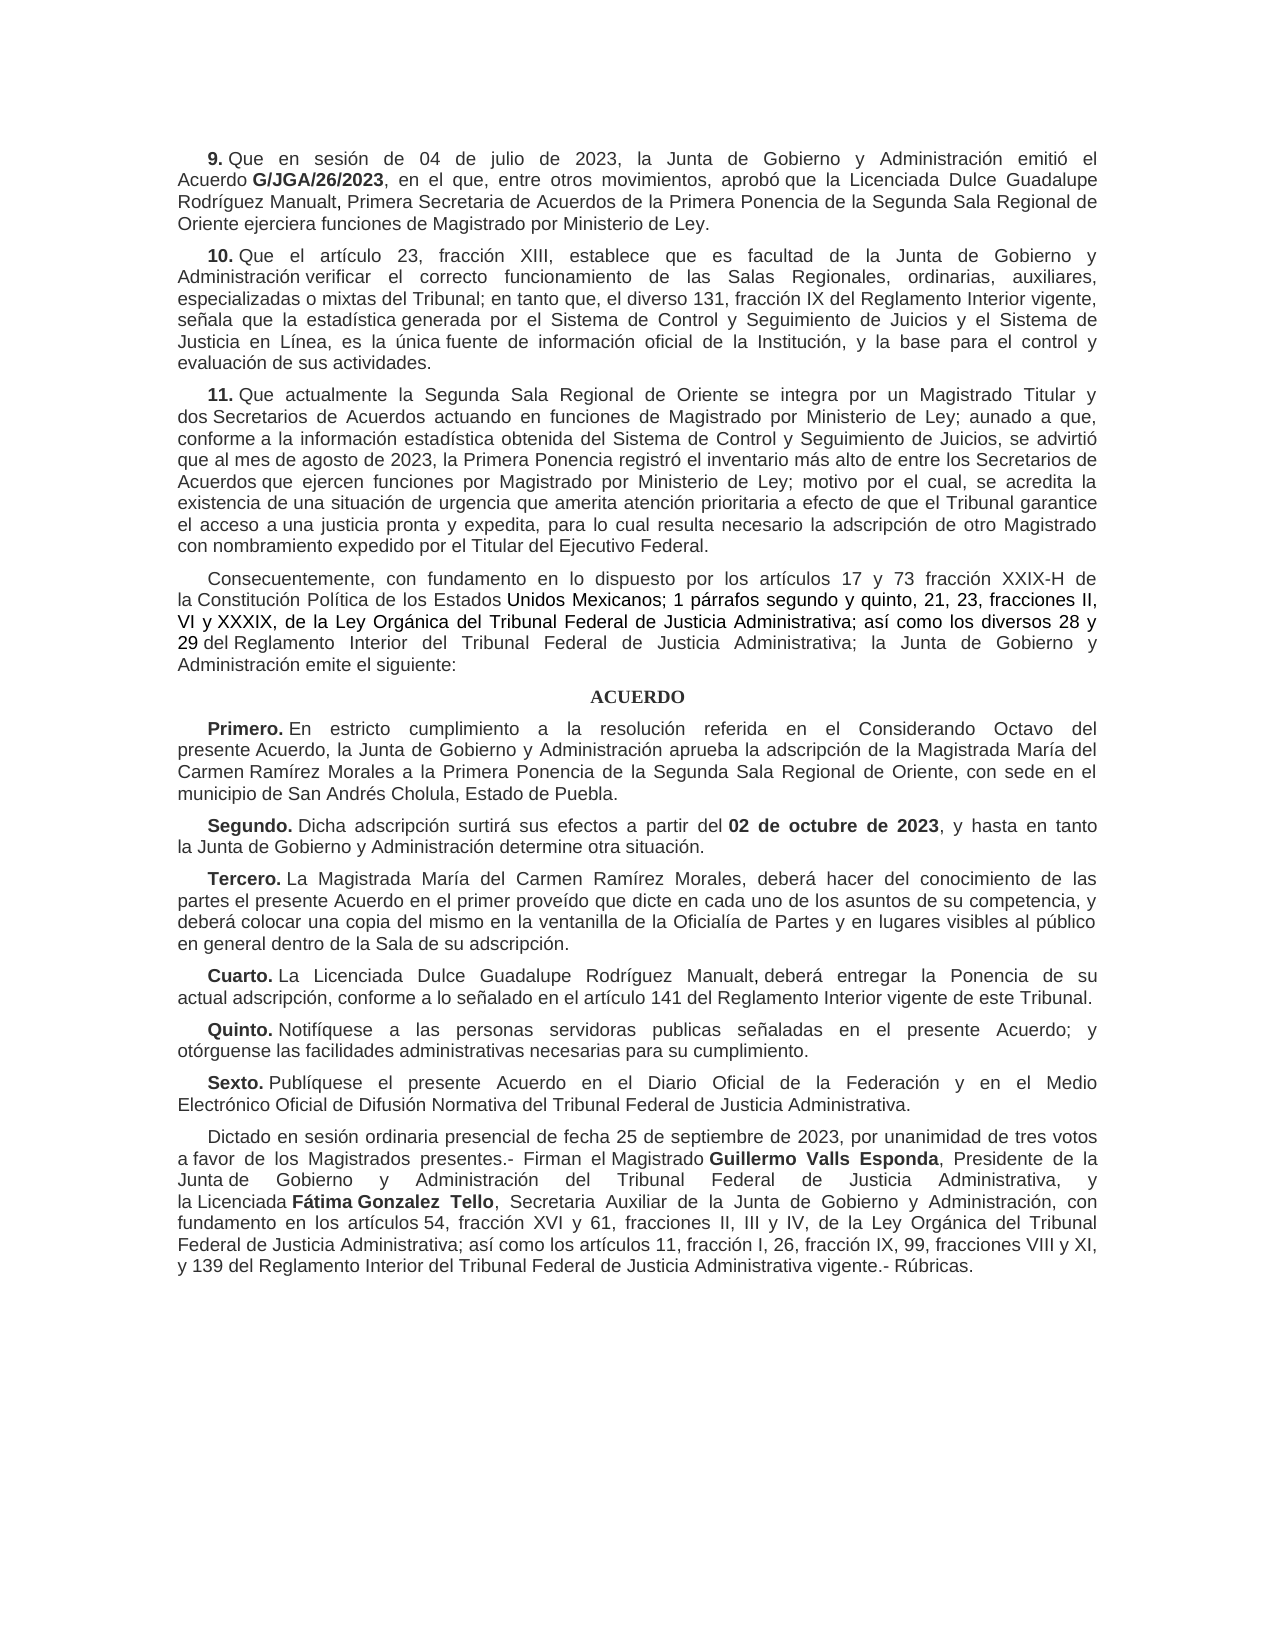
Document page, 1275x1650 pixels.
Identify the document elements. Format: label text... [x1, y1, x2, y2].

text Tercero. La Magistrada María del Carmen Ramírez Morales, deberá hacer del conocimiento de las partes el presente Acuerdo en el primer proveído que dicte en cada uno de los asuntos de su competencia, y deberá colocar una copia del mismo en la ventanilla de la Oficialía de Partes y en lugares visibles al público en general dentro de la Sala de su adscripción. [177, 868, 1098, 954]
text Quinto. Notifíquese a las personas servidoras publicas señaladas en el presente Acuerdo; y otórguense las facilidades administrativas necesarias para su cumplimiento. [177, 1018, 1098, 1062]
text 10. Que el artículo 23, fracción XIII, establece que es facultad de la Junta de Gobierno y Administración verificar el correcto funcionamiento de las Salas Regionales, ordinarias, auxiliares, especializadas o mixtas del Tribunal; en tanto que, el diverso 131, fracción IX del Reglamento Interior vigente, señala que la estadística generada por el Sistema de Control y Seguimiento de Juicios y el Sistema de Justicia en Línea, es la única fuente de información oficial de la Institución, y la base para el control y evaluación de sus actividades. [177, 244, 1098, 374]
text 9. Que en sesión de 04 de julio de 2023, la Junta de Gobierno y Administración emitió el Acuerdo G/JGA/26/2023, en el que, entre otros movimientos, aprobó que la Licenciada Dulce Guadalupe Rodríguez Manualt, Primera Secretaria de Acuerdos de la Primera Ponencia de la Segunda Sala Regional de Oriente ejerciera funciones de Magistrado por Ministerio de Ley. [177, 148, 1098, 234]
text Cuarto. La Licenciada Dulce Guadalupe Rodríguez Manualt, deberá entregar la Ponencia de su actual adscripción, conforme a lo señalado en el artículo 141 del Reglamento Interior vigente de este Tribunal. [177, 965, 1098, 1008]
text Primero. En estricto cumplimiento a la resolución referida en el Considerando Octavo del presente Acuerdo, la Junta de Gobierno y Administración aprueba la adscripción de la Magistrada María del Carmen Ramírez Morales a la Primera Ponencia de la Segunda Sala Regional de Oriente, con sede en el municipio de San Andrés Cholula, Estado de Puebla. [177, 718, 1098, 804]
text Consecuentemente, con fundamento en lo dispuesto por los artículos 17 y 73 fracción XXIX-H de la Constitución Política de los Estados Unidos Mexicanos; 1 párrafos segundo y quinto, 21, 23, fracciones II, VI y XXXIX, de la Ley Orgánica del Tribunal Federal de Justicia Administrativa; así como los diversos 28 y 29 del Reglamento Interior del Tribunal Federal de Justicia Administrativa; la Junta de Gobierno y Administración emite el siguiente: [177, 567, 1098, 675]
text ACUERDO [177, 686, 1098, 707]
text Dictado en sesión ordinaria presencial de fecha 25 de septiembre de 2023, por unanimidad de tres votos a favor de los Magistrados presentes.- Firman el Magistrado Guillermo Valls Esponda, Presidente de la Junta de Gobierno y Administración del Tribunal Federal de Justicia Administrativa, y la Licenciada Fátima Gonzalez Tello, Secretaria Auxiliar de la Junta de Gobierno y Administración, con fundamento en los artículos 54, fracción XVI y 61, fracciones II, III y IV, de la Ley Orgánica del Tribunal Federal de Justicia Administrativa; así como los artículos 11, fracción I, 26, fracción IX, 99, fracciones VIII y XI, y 139 del Reglamento Interior del Tribunal Federal de Justicia Administrativa vigente.- Rúbricas. [177, 1126, 1098, 1277]
text 11. Que actualmente la Segunda Sala Regional de Oriente se integra por un Magistrado Titular y dos Secretarios de Acuerdos actuando en funciones de Magistrado por Ministerio de Ley; aunado a que, conforme a la información estadística obtenida del Sistema de Control y Seguimiento de Juicios, se advirtió que al mes de agosto de 2023, la Primera Ponencia registró el inventario más alto de entre los Secretarios de Acuerdos que ejercen funciones por Magistrado por Ministerio de Ley; motivo por el cual, se acredita la existencia de una situación de urgencia que amerita atención prioritaria a efecto de que el Tribunal garantice el acceso a una justicia pronta y expedita, para lo cual resulta necesario la adscripción de otro Magistrado con nombramiento expedido por el Titular del Ejecutivo Federal. [177, 384, 1098, 557]
text Segundo. Dicha adscripción surtirá sus efectos a partir del 02 de octubre de 2023, y hasta en tanto la Junta de Gobierno y Administración determine otra situación. [177, 814, 1098, 858]
text Sexto. Publíquese el presente Acuerdo en el Diario Oficial de la Federación y en el Medio Electrónico Oficial de Difusión Normativa del Tribunal Federal de Justicia Administrativa. [177, 1072, 1098, 1115]
